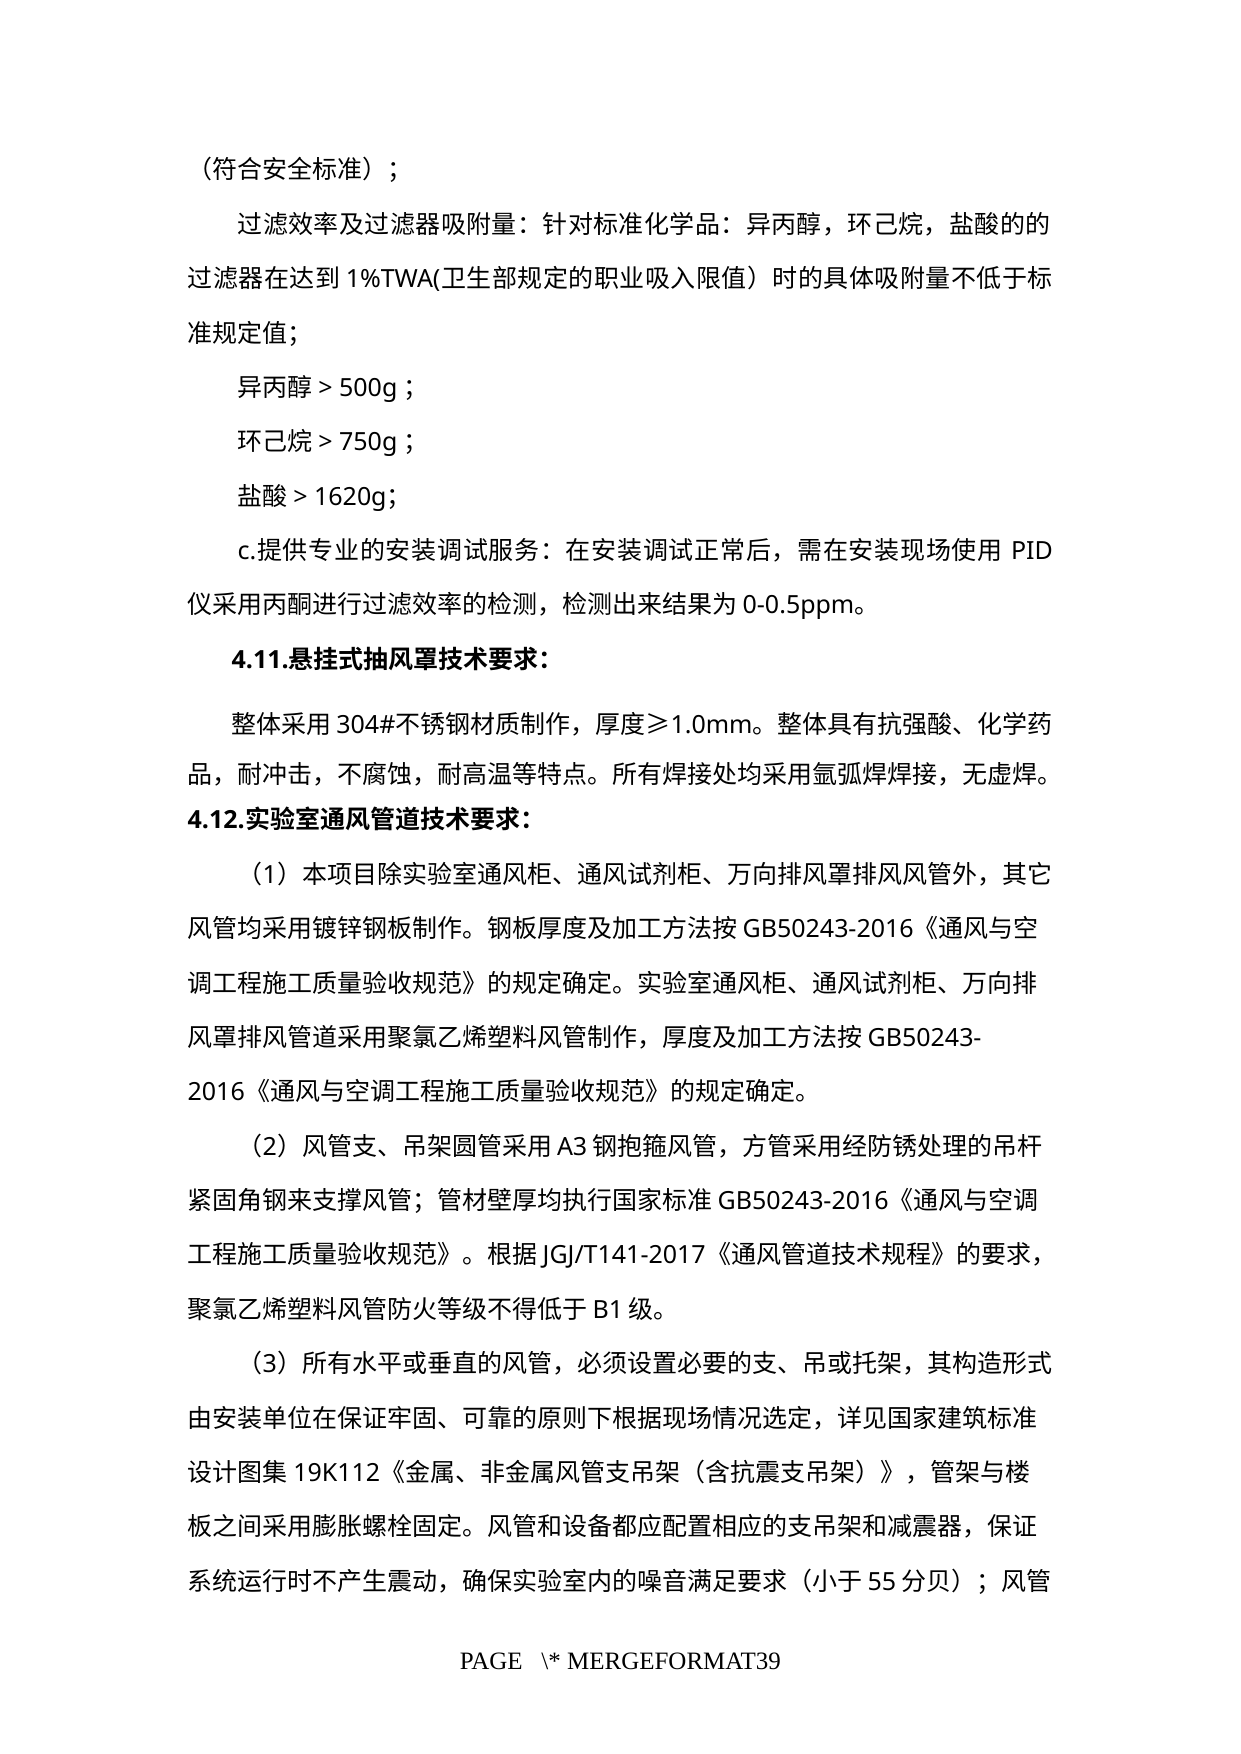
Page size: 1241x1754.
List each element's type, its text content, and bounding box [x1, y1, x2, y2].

text c.提供专业的安装调试服务：在安装调试正常后，需在安装现场使用PID仪采用丙酮进行过滤效率的检测，检测出来结果为0-0.5ppm。 [187, 531, 1053, 621]
text 环己烷 > 750g ； [187, 422, 1053, 458]
text 4.11.悬挂式抽风罩技术要求： [187, 639, 1053, 676]
text （1）本项目除实验室通风柜、通风试剂柜、万向排风罩排风风管外，其它风管均采用镀锌钢板制作。钢板厚度及加工方法按GB50243-2016《通风与空调工程施工质量验收规范》的规定确定。实验室通风柜、通风试剂柜、万向排风罩排风管道采用聚氯乙烯塑料风管制作，厚度及加工方法按GB50243-2016《通风与空调工程施工质量验收规范》的规定确定。 [187, 854, 1053, 1108]
text 异丙醇 > 500g ； [187, 367, 1053, 404]
text 4.12.实验室通风管道技术要求： [187, 800, 1053, 836]
text 整体采用304#不锈钢材质制作，厚度≥1.0mm。整体具有抗强酸、化学药品，耐冲击，不腐蚀，耐高温等特点。所有焊接处均采用氩弧焊焊接，无虚焊。 [187, 694, 1053, 794]
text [187, 1344, 1053, 1597]
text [187, 150, 1053, 186]
text 盐酸 > 1620g； [187, 476, 1053, 512]
text 过滤效率及过滤器吸附量：针对标准化学品：异丙醇，环己烷，盐酸的的过滤器在达到1%TWA(卫生部规定的职业吸入限值）时的具体吸附量不低于标准规定值； [187, 204, 1053, 349]
text （2）风管支、吊架圆管采用A3钢抱箍风管，方管采用经防锈处理的吊杆紧固角钢来支撑风管；管材壁厚均执行国家标准GB50243-2016《通风与空调工程施工质量验收规范》。根据JGJ/T141-2017《通风管道技术规程》的要求，聚氯乙烯塑料风管防火等级不得低于B1级。 [187, 1126, 1053, 1326]
